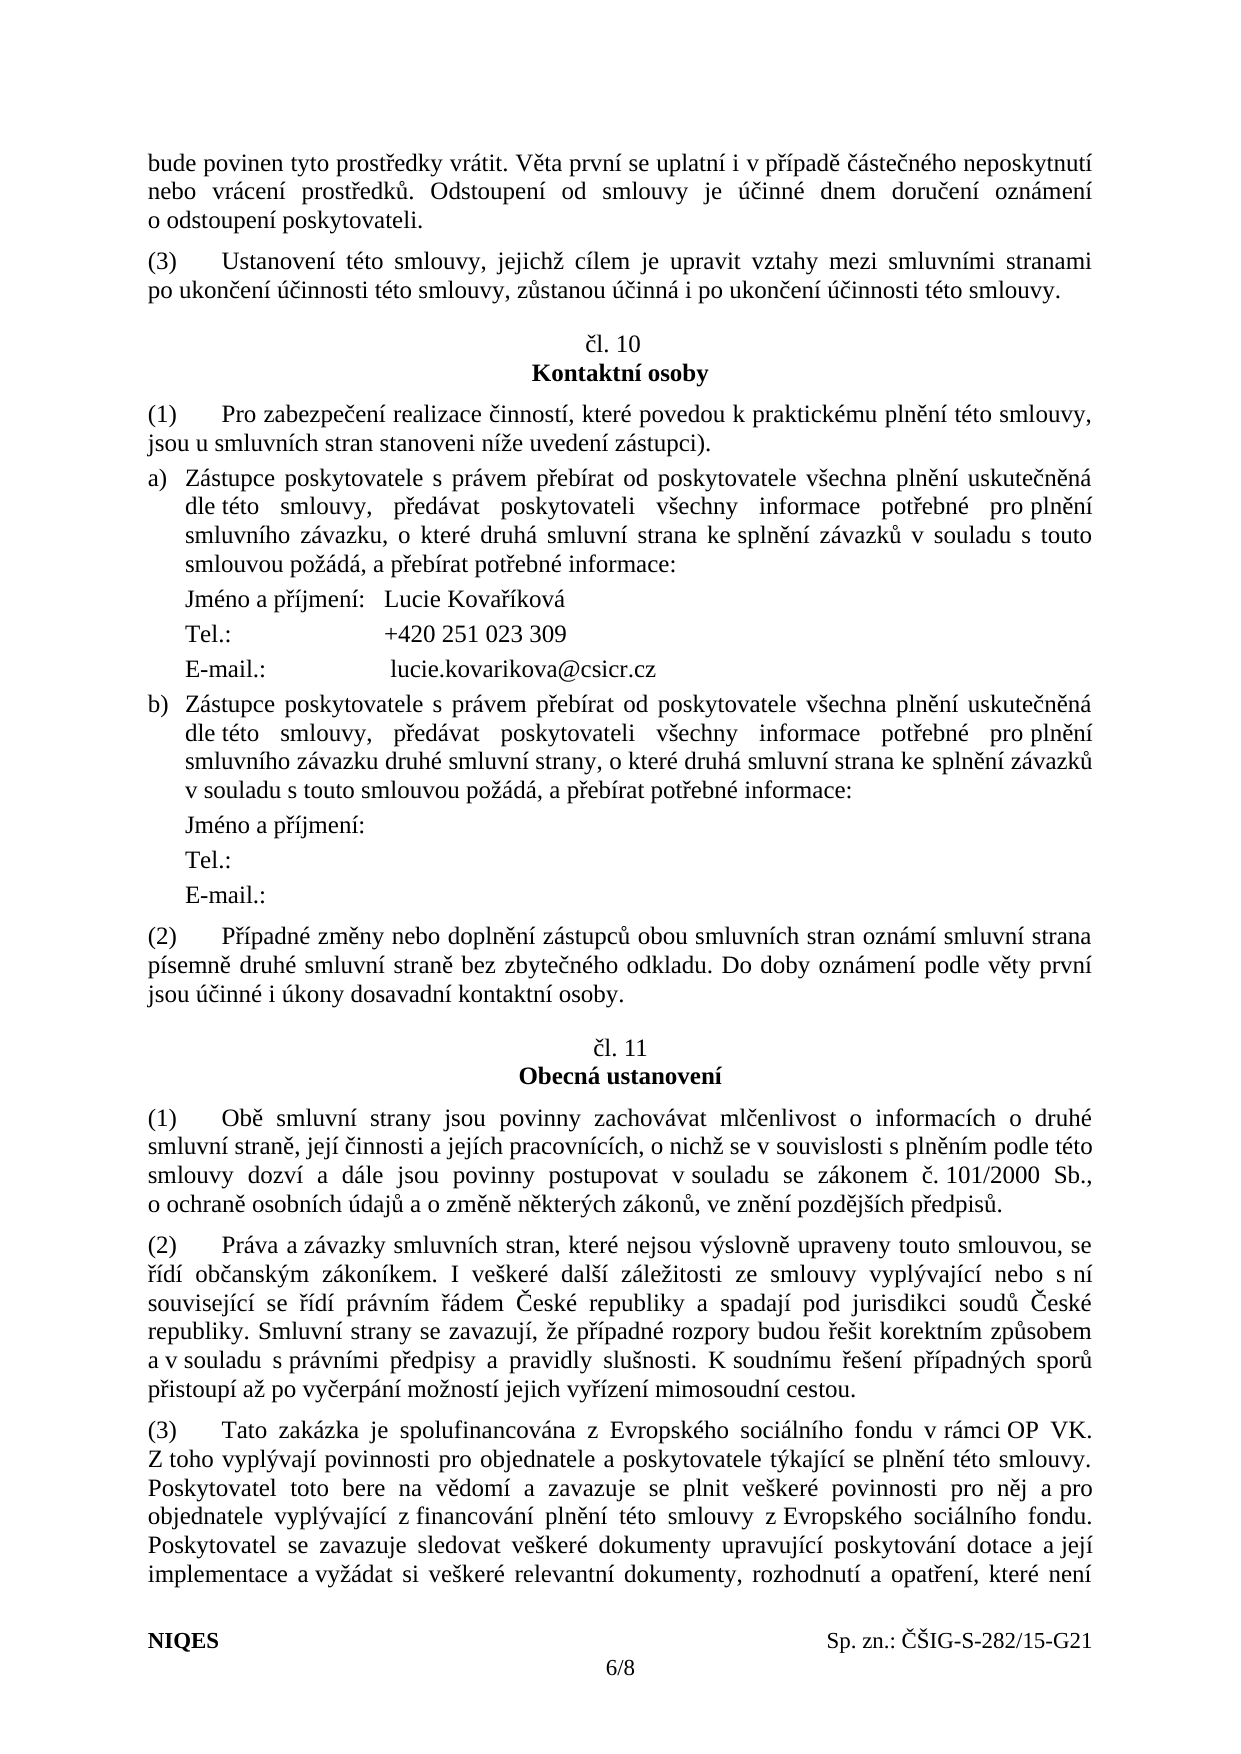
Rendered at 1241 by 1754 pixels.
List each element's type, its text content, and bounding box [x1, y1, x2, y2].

text E-mail.: lucie.kovarikova@csicr.cz [185, 654, 1093, 683]
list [148, 1415, 1093, 1588]
text Tel.: +420 251 023 309 [185, 619, 1093, 648]
subtitle Kontaktní osoby [148, 329, 1093, 386]
list Obě smluvní strany jsou povinny zachovávat mlčenlivost o informacích o druhé smluvní straně, její činnosti a jejích pracovnících, o nichž se v souvislosti s plněním podle této smlouvy dozví a dále jsou povinny postupovat v souladu se zákonem č. 101/2000 Sb., o ochraně osobních údajů a o změně některých zákonů, ve znění pozdějších předpisů. [148, 1103, 1093, 1218]
list Práva a závazky smluvních stran, které nejsou výslovně upraveny touto smlouvou, se řídí občanským zákoníkem. I veškeré další záležitosti ze smlouvy vyplývající nebo s ní související se řídí právním řádem České republiky a spadají pod jurisdikci soudů České republiky. Smluvní strany se zavazují, že případné rozpory budou řešit korektním způsobem a v souladu s právními předpisy a pravidly slušnosti. K soudnímu řešení případných sporů přistoupí až po vyčerpání možností jejich vyřízení mimosoudní cestou. [148, 1230, 1093, 1403]
text Tel.: [185, 845, 1093, 874]
text E-mail.: [185, 880, 1093, 909]
list Zástupce poskytovatele s právem přebírat od poskytovatele všechna plnění uskutečněná dle této smlouvy, předávat poskytovateli všechny informace potřebné pro plnění smluvního závazku druhé smluvní strany, o které druhá smluvní strana ke splnění závazků v souladu s touto smlouvou požádá, a přebírat potřebné informace: [148, 689, 1093, 804]
list Ustanovení této smlouvy, jejichž cílem je upravit vztahy mezi smluvními stranami po ukončení účinnosti této smlouvy, zůstanou účinná i po ukončení účinnosti této smlouvy. [148, 246, 1093, 304]
subtitle Obecná ustanovení [148, 1033, 1093, 1090]
list Zástupce poskytovatele s právem přebírat od poskytovatele všechna plnění uskutečněná dle této smlouvy, předávat poskytovateli všechny informace potřebné pro plnění smluvního závazku, o které druhá smluvní strana ke splnění závazků v souladu s touto smlouvou požádá, a přebírat potřebné informace: [148, 463, 1093, 578]
text Jméno a příjmení: Lucie Kovaříková [185, 584, 1093, 613]
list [148, 148, 1093, 234]
text Jméno a příjmení: [185, 810, 1093, 839]
list Pro zabezpečení realizace činností, které povedou k praktickému plnění této smlouvy, jsou u smluvních stran stanoveni níže uvedení zástupci). [148, 399, 1093, 456]
list Případné změny nebo doplnění zástupců obou smluvních stran oznámí smluvní strana písemně druhé smluvní straně bez zbytečného odkladu. Do doby oznámení podle věty první jsou účinné i úkony dosavadní kontaktní osoby. [148, 921, 1093, 1008]
